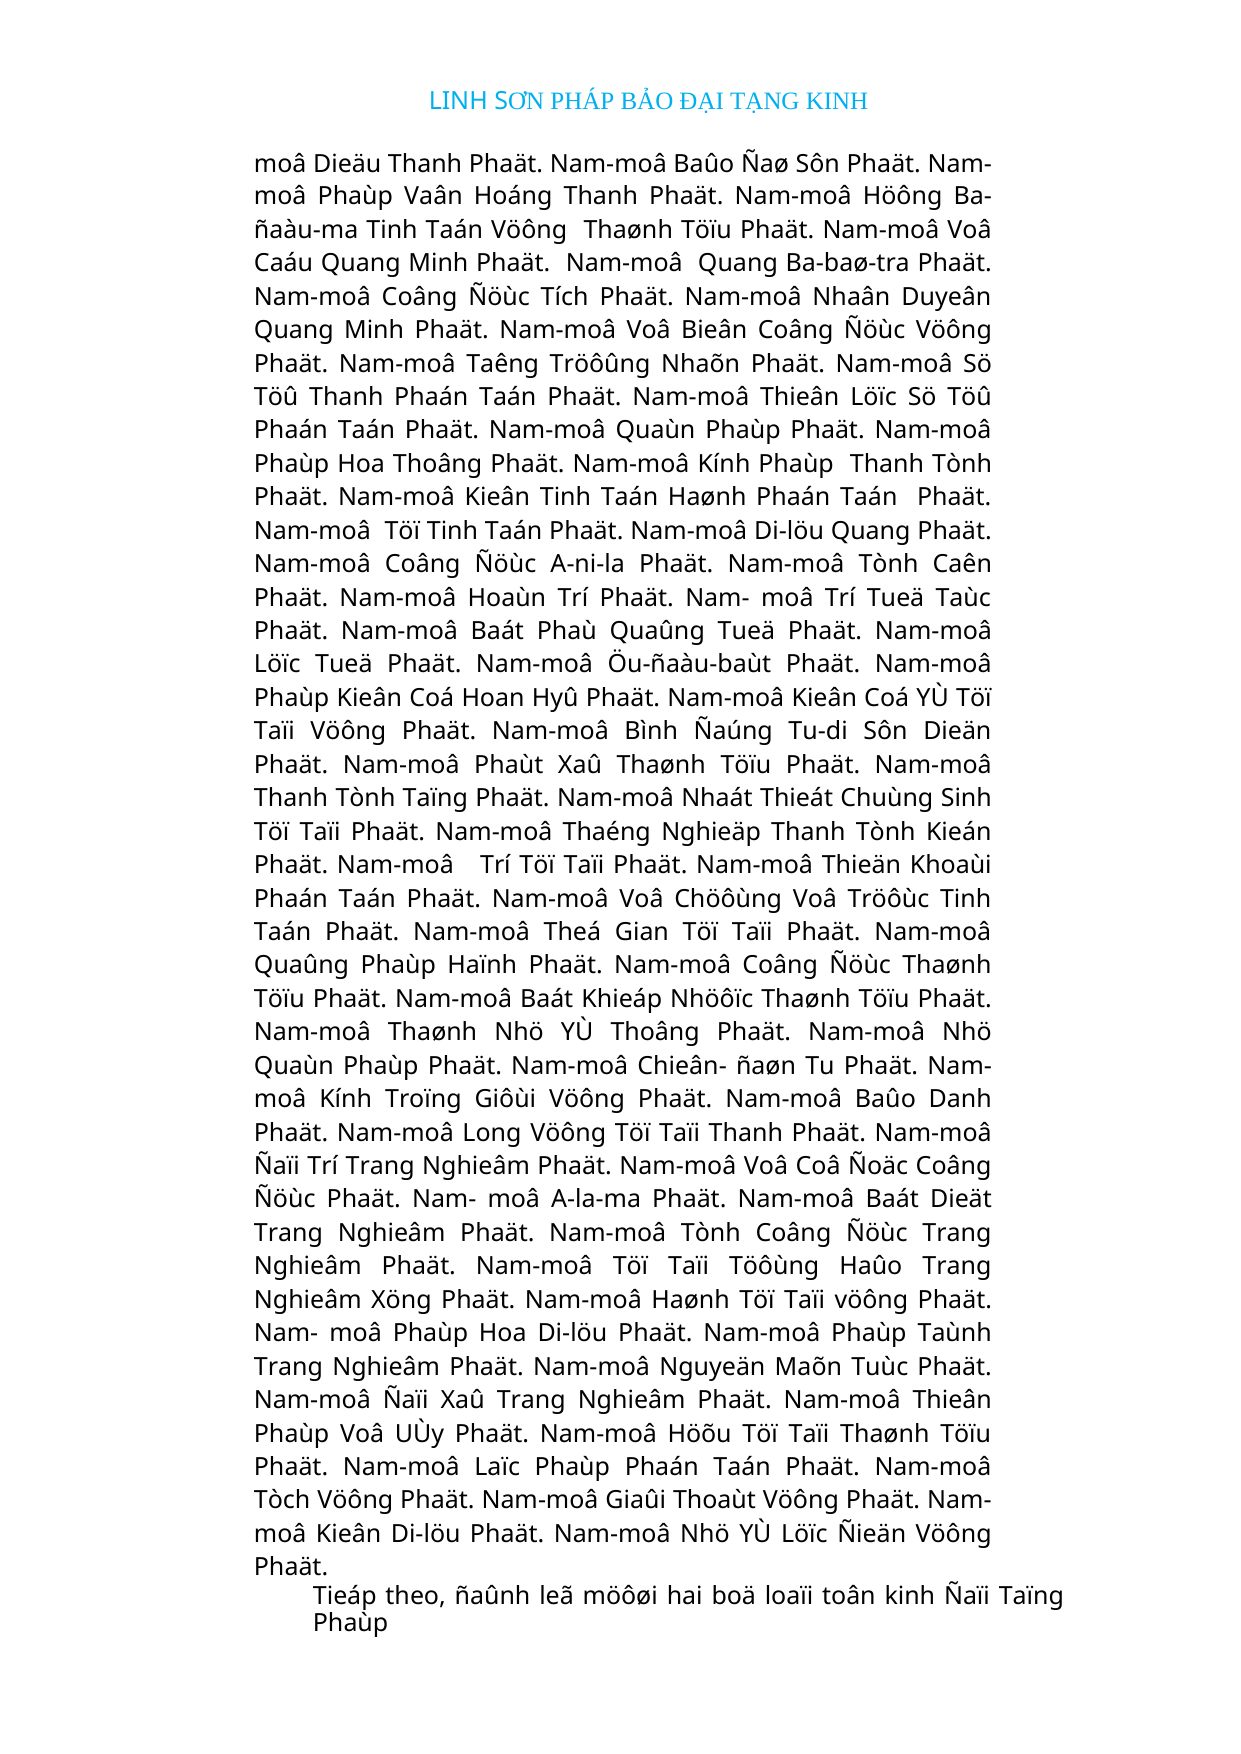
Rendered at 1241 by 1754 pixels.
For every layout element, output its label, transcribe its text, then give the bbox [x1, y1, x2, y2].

text moâ Dieäu Thanh Phaät. Nam-moâ Baûo Ñaø Sôn Phaät. Nam-moâ Phaùp Vaân Hoáng Thanh Phaät. Nam-moâ Höông Ba-ñaàu-ma Tinh Taán Vöông Thaønh Töïu Phaät. Nam-moâ Voâ Caáu Quang Minh Phaät. Nam-moâ Quang Ba-baø-tra Phaät. Nam-moâ Coâng Ñöùc Tích Phaät. Nam-moâ Nhaân Duyeân Quang Minh Phaät. Nam-moâ Voâ Bieân Coâng Ñöùc Vöông Phaät. Nam-moâ Taêng Tröôûng Nhaõn Phaät. Nam-moâ Sö Töû Thanh Phaán Taán Phaät. Nam-moâ Thieân Löïc Sö Töû Phaán Taán Phaät. Nam-moâ Quaùn Phaùp Phaät. Nam-moâ Phaùp Hoa Thoâng Phaät. Nam-moâ Kính Phaùp Thanh Tònh Phaät. Nam-moâ Kieân Tinh Taán Haønh Phaán Taán Phaät. Nam-moâ Töï Tinh Taán Phaät. Nam-moâ Di-löu Quang Phaät. Nam-moâ Coâng Ñöùc A-ni-la Phaät. Nam-moâ Tònh Caên Phaät. Nam-moâ Hoaùn Trí Phaät. Nam- moâ Trí Tueä Taùc Phaät. Nam-moâ Baát Phaù Quaûng Tueä Phaät. Nam-moâ Löïc Tueä Phaät. Nam-moâ Öu-ñaàu-baùt Phaät. Nam-moâ Phaùp Kieân Coá Hoan Hyû Phaät. Nam-moâ Kieân Coá YÙ Töï Taïi Vöông Phaät. Nam-moâ Bình Ñaúng Tu-di Sôn Dieän Phaät. Nam-moâ Phaùt Xaû Thaønh Töïu Phaät. Nam-moâ Thanh Tònh Taïng Phaät. Nam-moâ Nhaát Thieát Chuùng Sinh Töï Taïi Phaät. Nam-moâ Thaéng Nghieäp Thanh Tònh Kieán Phaät. Nam-moâ Trí Töï Taïi Phaät. Nam-moâ Thieän Khoaùi Phaán Taán Phaät. Nam-moâ Voâ Chöôùng Voâ Tröôùc Tinh Taán Phaät. Nam-moâ Theá Gian Töï Taïi Phaät. Nam-moâ Quaûng Phaùp Haïnh Phaät. Nam-moâ Coâng Ñöùc Thaønh Töïu Phaät. Nam-moâ Baát Khieáp Nhöôïc Thaønh Töïu Phaät. Nam-moâ Thaønh Nhö YÙ Thoâng Phaät. Nam-moâ Nhö Quaùn Phaùp Phaät. Nam-moâ Chieân- ñaøn Tu Phaät. Nam-moâ Kính Troïng Giôùi Vöông Phaät. Nam-moâ Baûo Danh Phaät. Nam-moâ Long Vöông Töï Taïi Thanh Phaät. Nam-moâ Ñaïi Trí Trang Nghieâm Phaät. Nam-moâ Voâ Coâ Ñoäc Coâng Ñöùc Phaät. Nam- moâ A-la-ma Phaät. Nam-moâ Baát Dieät Trang Nghieâm Phaät. Nam-moâ Tònh Coâng Ñöùc Trang Nghieâm Phaät. Nam-moâ Töï Taïi Töôùng Haûo Trang Nghieâm Xöng Phaät. Nam-moâ Haønh Töï Taïi vöông Phaät. Nam- moâ Phaùp Hoa Di-löu Phaät. Nam-moâ Phaùp Taùnh Trang Nghieâm Phaät. Nam-moâ Nguyeän Maõn Tuùc Phaät. Nam-moâ Ñaïi Xaû Trang Nghieâm Phaät. Nam-moâ Thieân Phaùp Voâ UÙy Phaät. Nam-moâ Höõu Töï Taïi Thaønh Töïu Phaät. Nam-moâ Laïc Phaùp Phaán Taán Phaät. Nam-moâ Tòch Vöông Phaät. Nam-moâ Giaûi Thoaùt Vöông Phaät. Nam-moâ Kieân Di-löu Phaät. Nam-moâ Nhö YÙ Löïc Ñieän Vöông Phaät. [254, 145, 992, 1583]
text Tieáp theo, ñaûnh leã möôøi hai boä loaïi toân kinh Ñaïi Taïng Phaùp [313, 1583, 1065, 1637]
